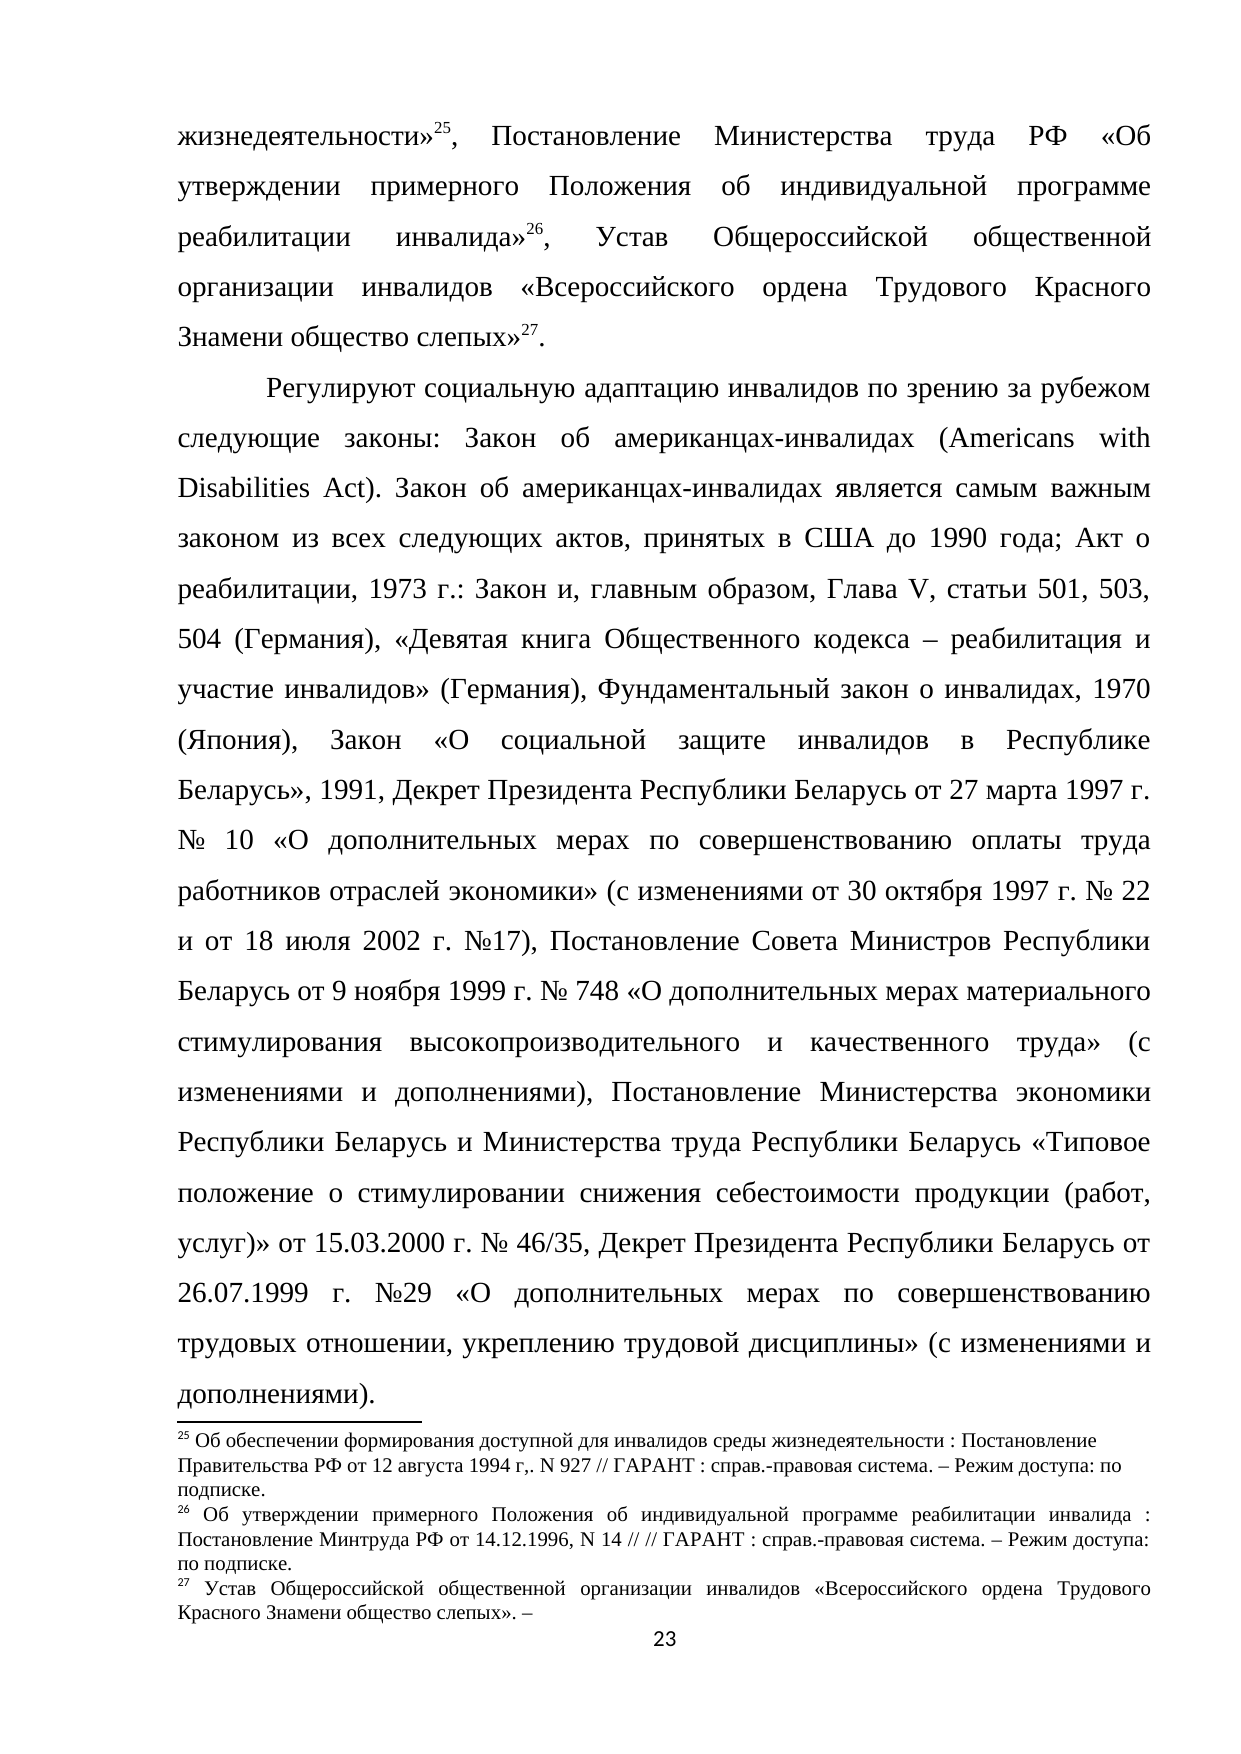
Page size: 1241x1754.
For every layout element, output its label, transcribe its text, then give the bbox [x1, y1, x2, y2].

text Регулируют социальную адаптацию инвалидов по зрению за рубежом следующие законы: Закон об американцах-инвалидах (Americans with Disabilities Act). Закон об американцах-инвалидах является самым важным законом из всех следующих актов, принятых в США до 1990 года; Акт о реабилитации, 1973 г.: Закон и, главным образом, Глава V, статьи 501, 503, 504 (Германия), «Девятая книга Общественного кодекса – реабилитация и участие инвалидов» (Германия), Фундаментальный закон о инвалидах, 1970 (Япония), Закон «О социальной защите инвалидов в Республике Беларусь», 1991, Декрет Президента Республики Беларусь от 27 марта 1997 г. № 10 «О дополнительных мерах по совершенствованию оплаты труда работников отраслей экономики» (с изменениями от 30 октября 1997 г. № 22 и от 18 июля 2002 г. №17), Постановление Совета Министров Республики Беларусь от 9 ноября 1999 г. № 748 «О дополнительных мерах материального стимулирования высо­копроизводительного и качественного труда» (с изменениями и дополнениями), Постановление Министерства экономики Республики Беларусь и Министерства труда Республики Беларусь «Типовое положение о стимулировании снижения себестоимости продукции (работ, услуг)» от 15.03.2000 г. № 46/35, Декрет Президента Республики Беларусь от 26.07.1999 г. №29 «О дополнительных мерах по совершенствованию трудовых отношении, укреплению трудовой дисциплины» (с изменениями и дополнениями). [177, 370, 1152, 1409]
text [177, 118, 1152, 353]
